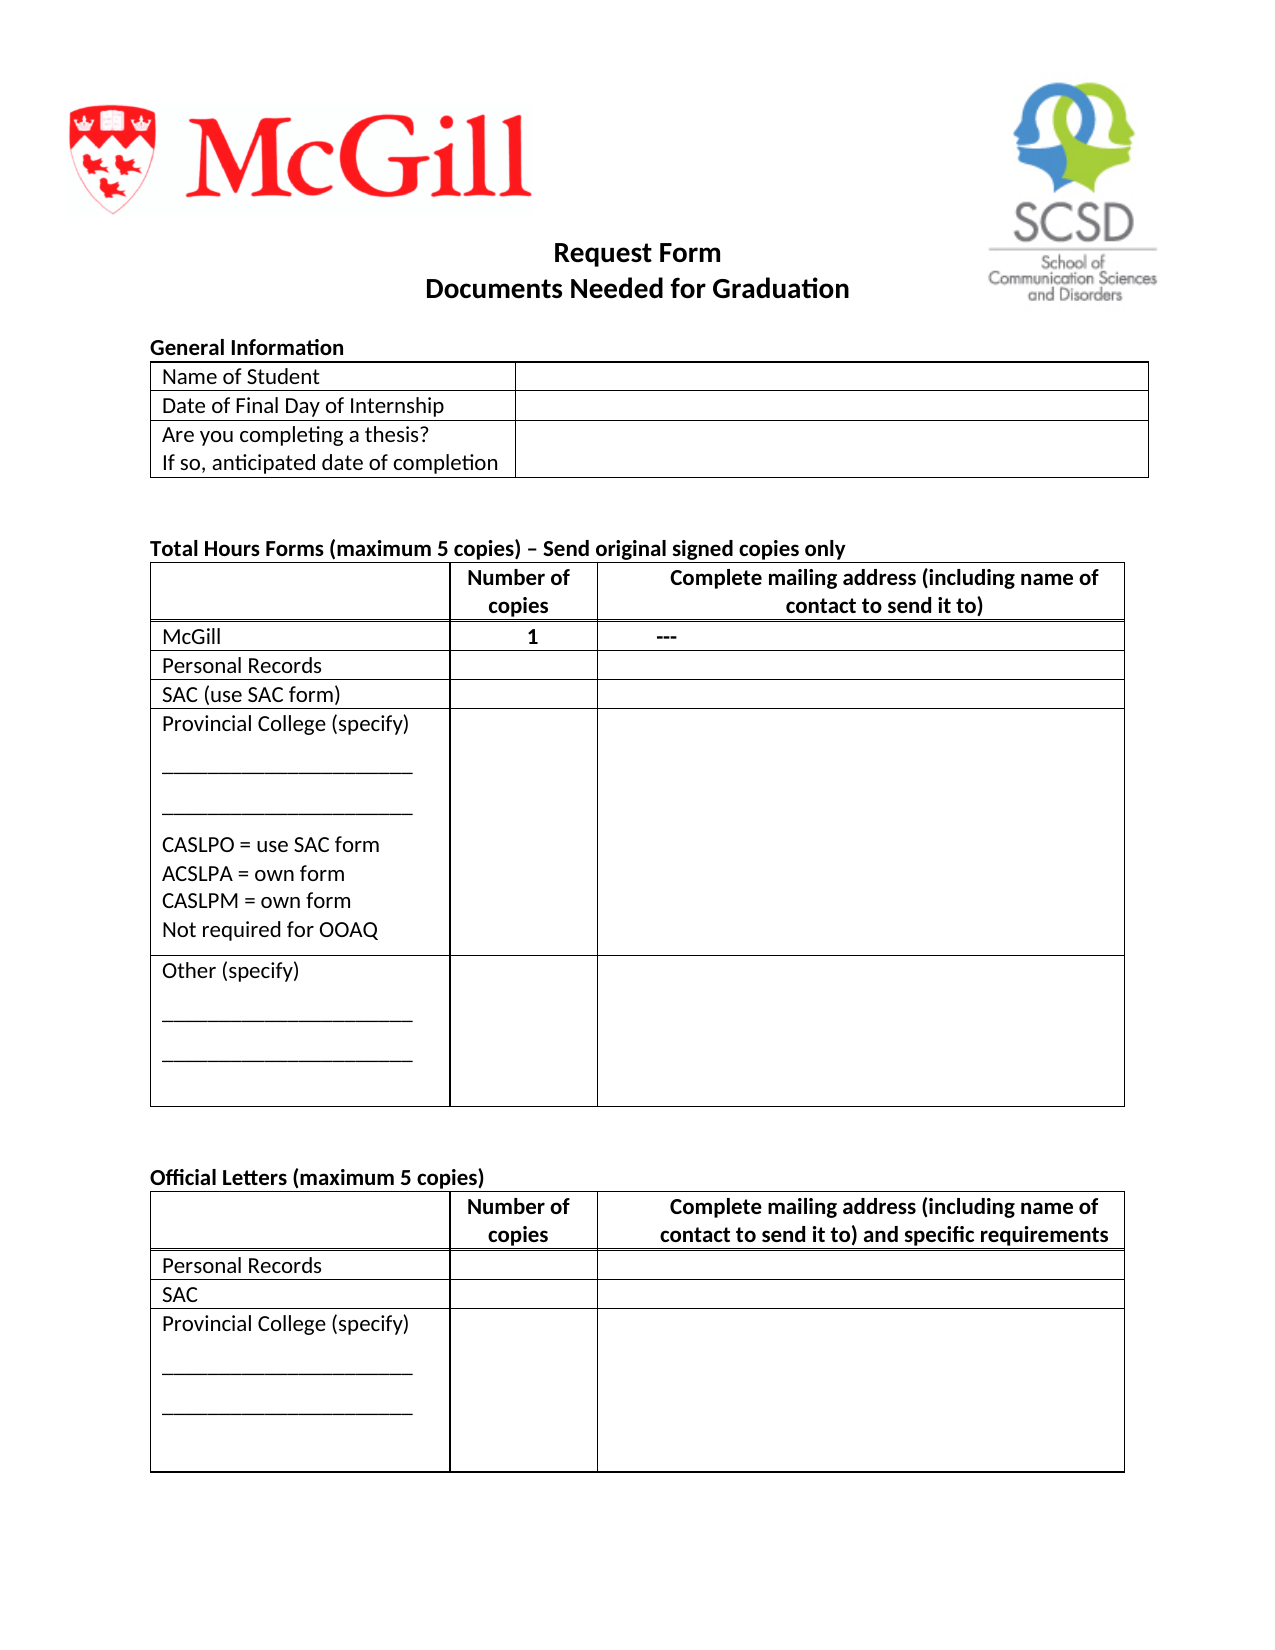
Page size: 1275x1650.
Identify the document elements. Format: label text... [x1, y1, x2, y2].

table_cell [598, 680, 1124, 708]
table_header [151, 563, 449, 619]
text General Information [150, 333, 1125, 361]
table_header Number of copies [451, 1192, 597, 1248]
table_cell 1 [451, 622, 597, 650]
table_header Name of Student [151, 363, 515, 390]
table_header [151, 1192, 449, 1248]
text Documents Needed for Graduation [150, 270, 976, 305]
table_header Complete mailing address (including name of contact to send it to) [598, 563, 1124, 619]
table_cell [516, 391, 1148, 419]
table_cell [451, 1251, 597, 1279]
table_cell [451, 1309, 597, 1471]
table_cell [598, 1309, 1124, 1471]
table_cell [451, 956, 597, 1106]
text Total Hours Forms (maximum 5 copies) – Send original signed copies only [150, 534, 1125, 562]
table_cell [598, 1280, 1124, 1308]
table_cell Personal Records [151, 1251, 449, 1279]
table_cell Personal Records [151, 651, 449, 679]
table_cell Provincial College (specify) ______________________ ______________________ CASLPO = use SAC form ACSLPA = own form CASLPM = own form Not required for OOAQ [151, 709, 449, 955]
table_cell Other (specify) ______________________ ______________________ [151, 956, 449, 1106]
table_cell SAC (use SAC form) [151, 680, 449, 708]
table_cell [598, 709, 1124, 955]
table_cell Date of Final Day of Internship [151, 391, 515, 419]
table_header Complete mailing address (including name of contact to send it to) and specific requirements [598, 1192, 1124, 1248]
table_cell McGill [151, 622, 449, 650]
table_cell Provincial College (specify) ______________________ ______________________ [151, 1309, 449, 1471]
table_header [516, 363, 1148, 390]
table_cell [598, 956, 1124, 1106]
table_cell [451, 709, 597, 955]
text Official Letters (maximum 5 copies) [150, 1163, 1125, 1191]
table_cell [451, 680, 597, 708]
table_cell [598, 1251, 1124, 1279]
table_cell SAC [151, 1280, 449, 1308]
table_cell [451, 1280, 597, 1308]
picture [976, 72, 1173, 312]
table_cell [451, 651, 597, 679]
table_cell Are you completing a thesis? If so, anticipated date of completion [151, 421, 515, 477]
table_cell [516, 421, 1148, 477]
picture [67, 104, 532, 215]
table_header Number of copies [451, 563, 597, 619]
table_cell --- [598, 622, 1124, 650]
text Request Form [150, 234, 976, 270]
table_cell [598, 651, 1124, 679]
